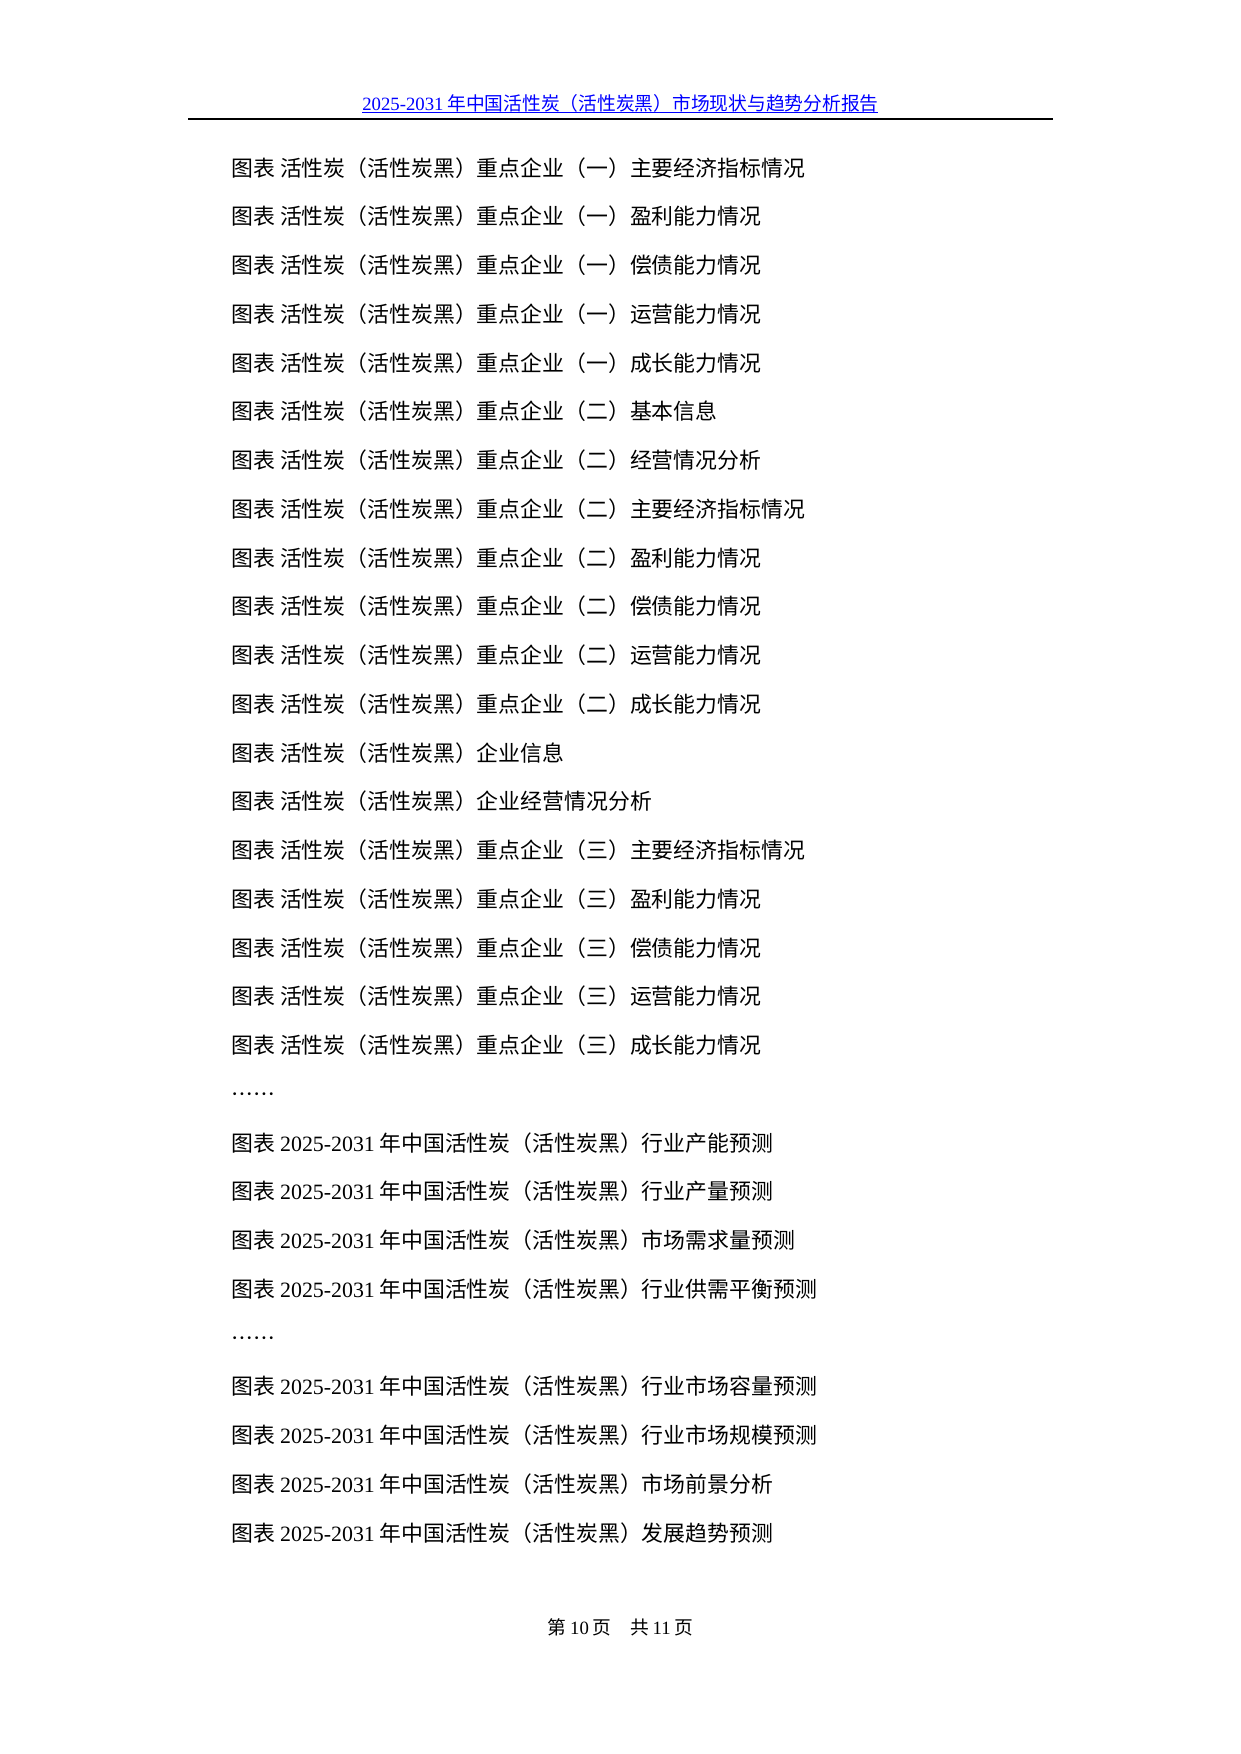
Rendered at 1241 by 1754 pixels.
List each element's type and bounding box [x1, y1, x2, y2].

text [187, 150, 1053, 1548]
